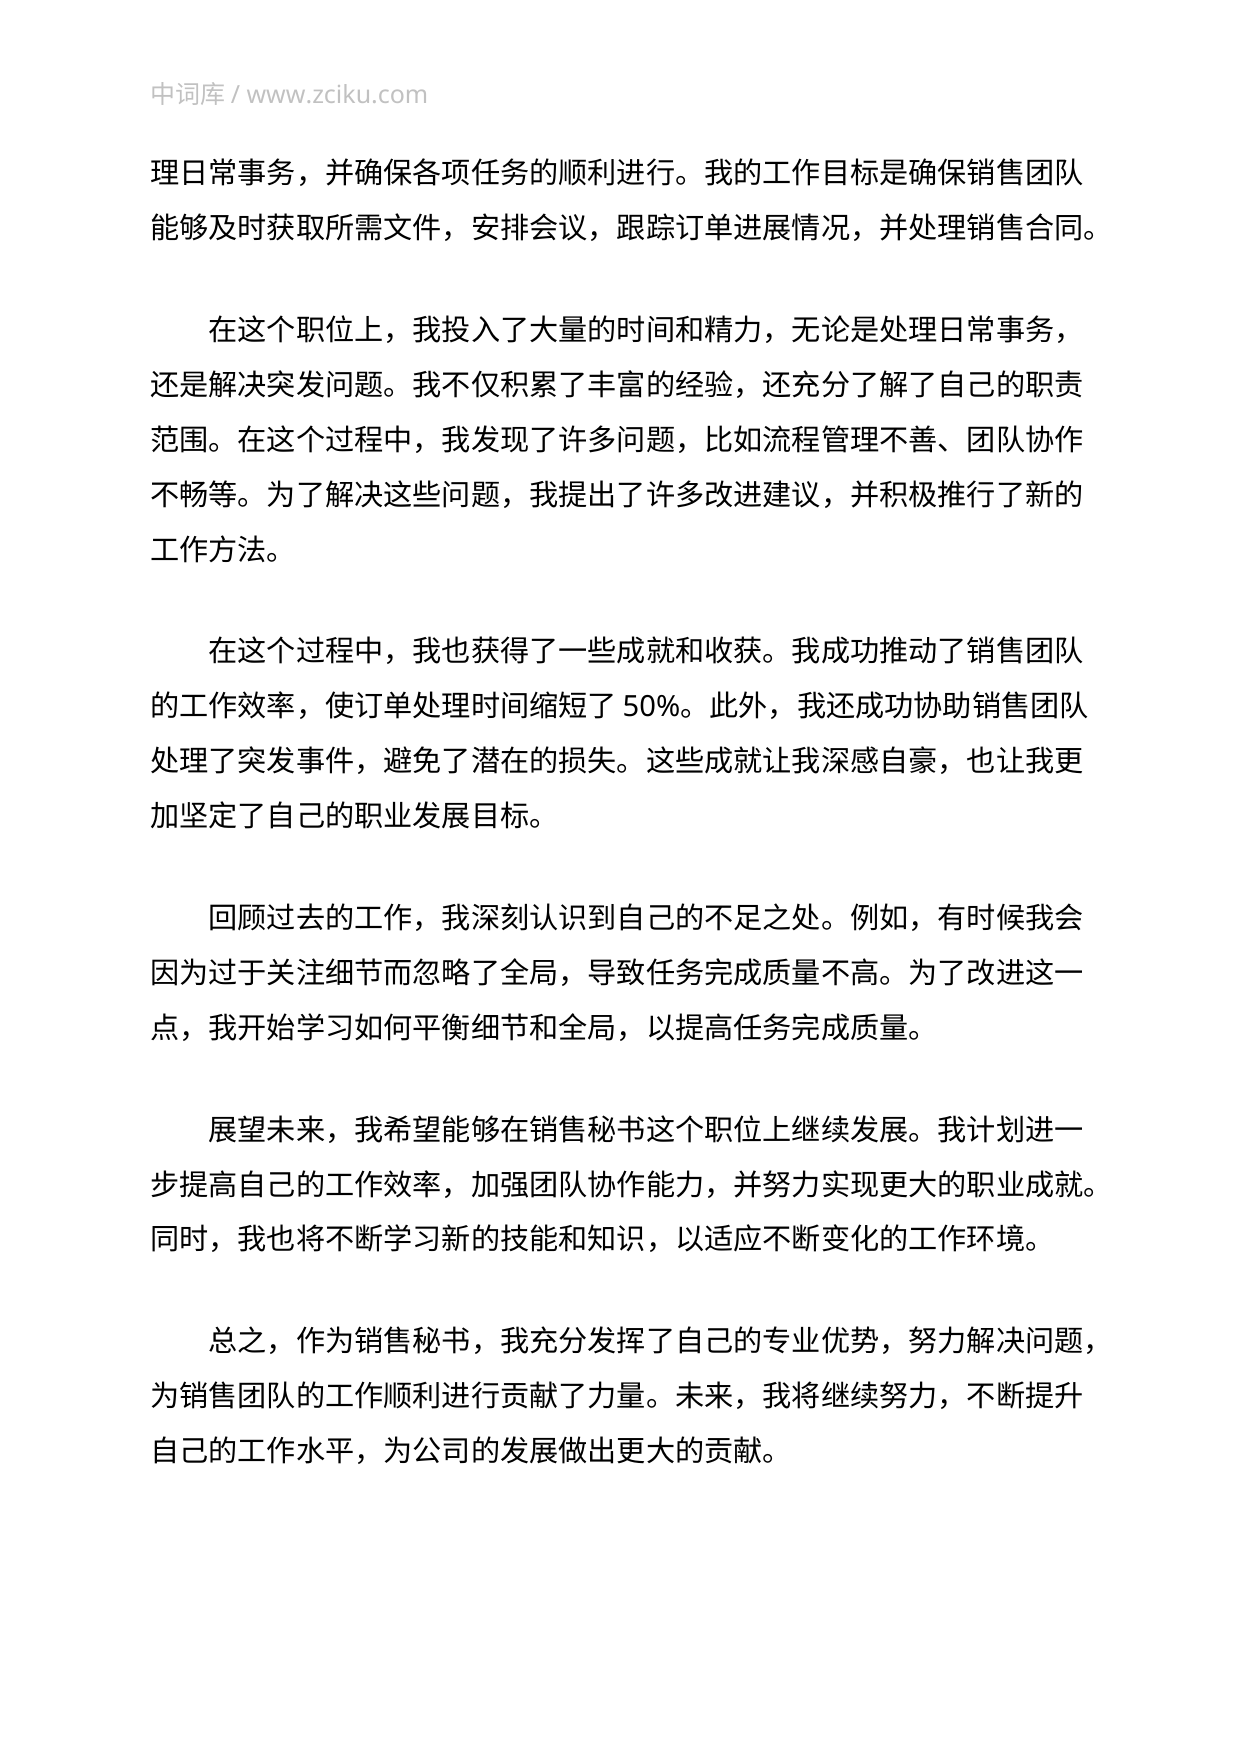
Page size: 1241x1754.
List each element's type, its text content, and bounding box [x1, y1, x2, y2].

text 展望未来，我希望能够在销售秘书这个职位上继续发展。我计划进一步提高自己的工作效率，加强团队协作能力，并努力实现更大的职业成就。同时，我也将不断学习新的技能和知识，以适应不断变化的工作环境。 [150, 1106, 1090, 1258]
text 回顾过去的工作，我深刻认识到自己的不足之处。例如，有时候我会因为过于关注细节而忽略了全局，导致任务完成质量不高。为了改进这一点，我开始学习如何平衡细节和全局，以提高任务完成质量。 [150, 894, 1090, 1047]
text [150, 150, 1090, 247]
text 总之，作为销售秘书，我充分发挥了自己的专业优势，努力解决问题，为销售团队的工作顺利进行贡献了力量。未来，我将继续努力，不断提升自己的工作水平，为公司的发展做出更大的贡献。 [150, 1318, 1090, 1470]
text 在这个职位上，我投入了大量的时间和精力，无论是处理日常事务，还是解决突发问题。我不仅积累了丰富的经验，还充分了解了自己的职责范围。在这个过程中，我发现了许多问题，比如流程管理不善、团队协作不畅等。为了解决这些问题，我提出了许多改进建议，并积极推行了新的工作方法。 [150, 307, 1090, 568]
text 在这个过程中，我也获得了一些成就和收获。我成功推动了销售团队的工作效率，使订单处理时间缩短了50%。此外，我还成功协助销售团队处理了突发事件，避免了潜在的损失。这些成就让我深感自豪，也让我更加坚定了自己的职业发展目标。 [150, 628, 1090, 835]
